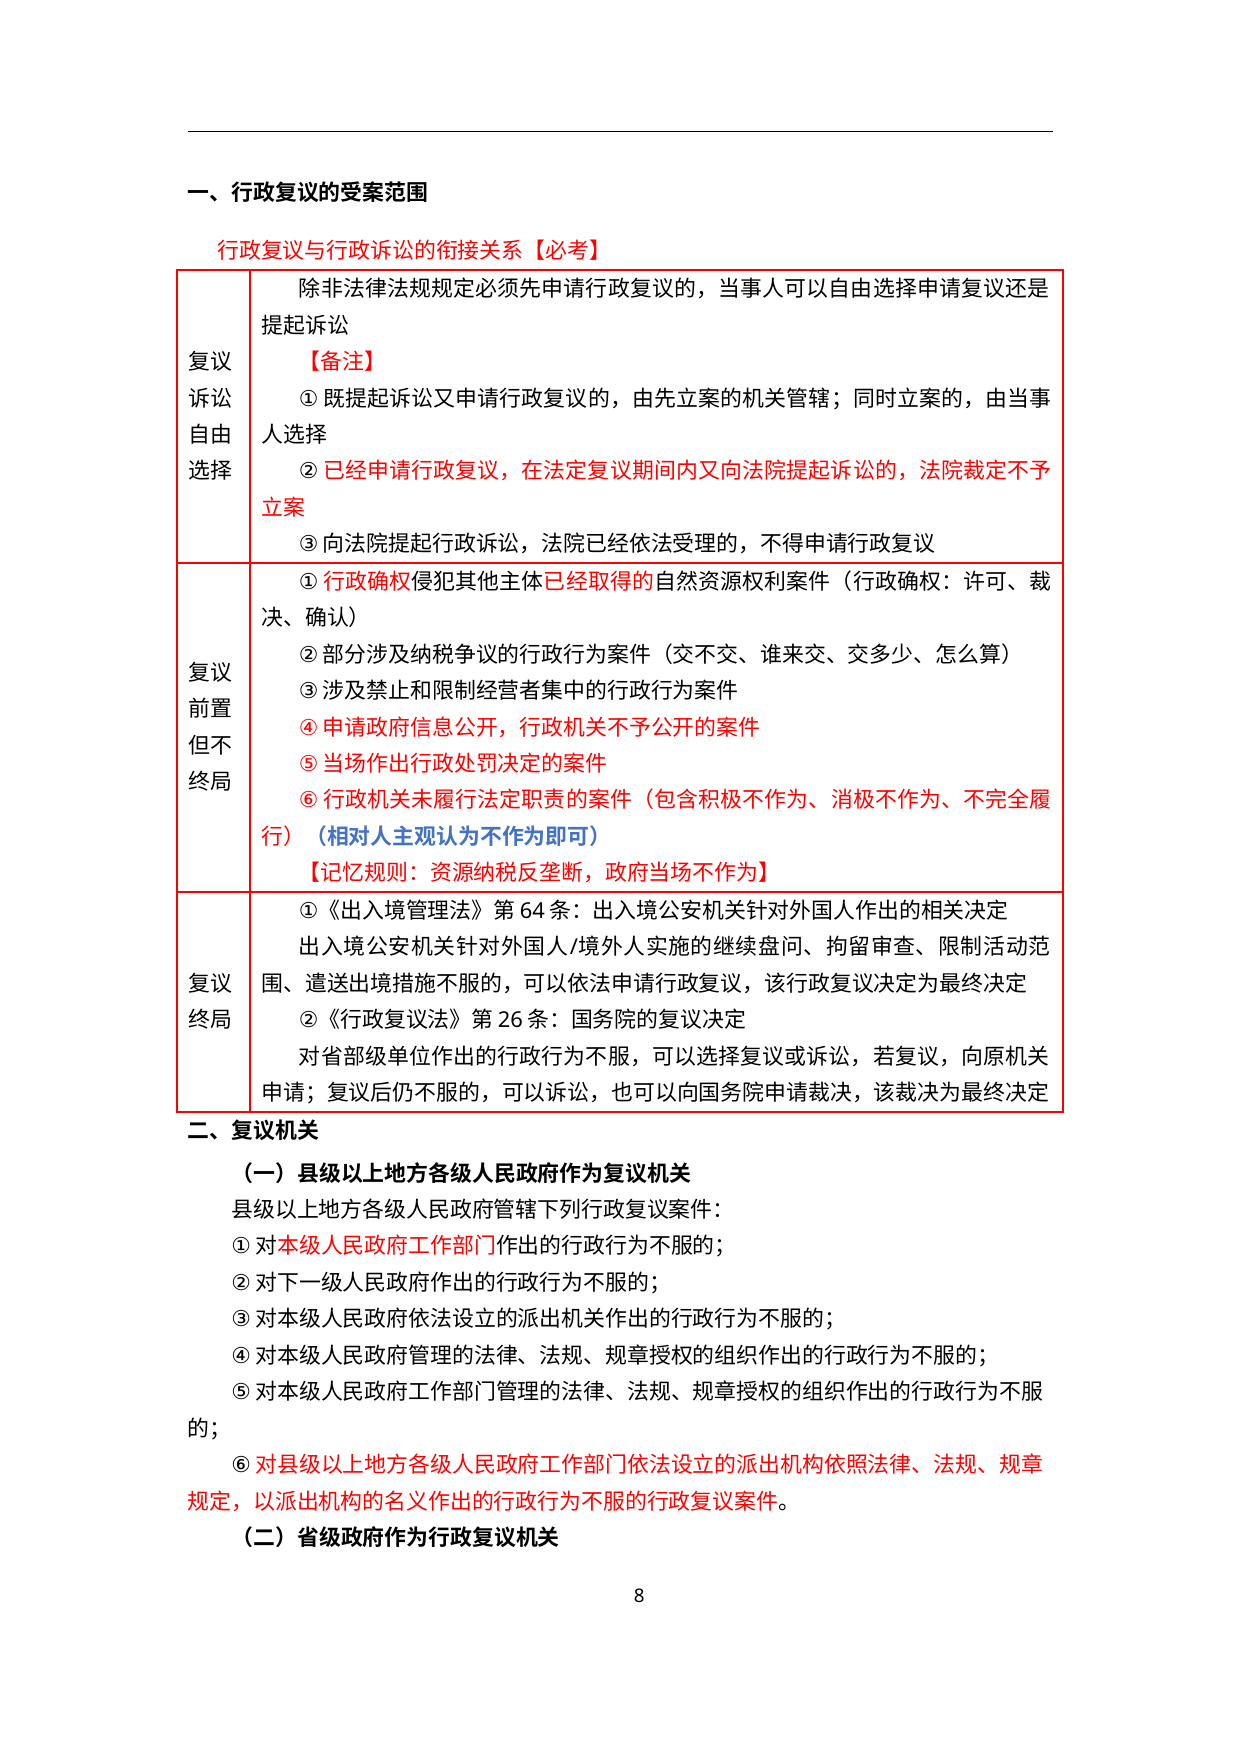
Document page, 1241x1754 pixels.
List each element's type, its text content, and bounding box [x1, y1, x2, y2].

text 行政复议与行政诉讼的衔接关系【必考】 [187, 232, 1053, 265]
text （二）省级政府作为行政复议机关 [187, 1520, 1053, 1552]
text ③对本级人民政府依法设立的派出机关作出的行政行为不服的； [187, 1301, 1053, 1333]
table_cell 复议前置但不终局 [178, 564, 249, 891]
text ④对本级人民政府管理的法律、法规、规章授权的组织作出的行政行为不服的； [187, 1338, 1053, 1370]
table_cell ①行政确权侵犯其他主体已经取得的自然资源权利案件（行政确权：许可、裁决、确认） ②部分涉及纳税争议的行政行为案件（交不交、谁来交、交多少、怎么算） ③涉及禁止和限制经营者集中的行政行为案件 ④申请政府信息公开，行政机关不予公开的案件 ⑤当场作出行政处罚决定的案件 ⑥行政机关未履行法定职责的案件（包含积极不作为、消极不作为、不完全履行）（相对人主观认为不作为即可） 【记忆规则：资源纳税反垄断，政府当场不作为】 [251, 564, 1062, 891]
text ②对下一级人民政府作出的行政行为不服的； [187, 1265, 1053, 1297]
text 一、行政复议的受案范围 [187, 162, 1053, 227]
text （一）县级以上地方各级人民政府作为复议机关 [187, 1156, 1053, 1187]
text 县级以上地方各级人民政府管辖下列行政复议案件： [187, 1192, 1053, 1224]
text ①对本级人民政府工作部门作出的行政行为不服的； [187, 1228, 1053, 1260]
text 二、复议机关 [187, 1113, 1053, 1150]
text ⑥对县级以上地方各级人民政府工作部门依法设立的派出机构依照法律、法规、规章规定，以派出机构的名义作出的行政行为不服的行政复议案件。 [187, 1447, 1053, 1515]
table_cell 复议终局 [178, 893, 249, 1111]
table_header 复议诉讼自由选择 [178, 271, 249, 562]
table_cell ①《出入境管理法》第64条：出入境公安机关针对外国人作出的相关决定 出入境公安机关针对外国人/境外人实施的继续盘问、拘留审查、限制活动范围、遣送出境措施不服的，可以依法申请行政复议，该行政复议决定为最终决定 ②《行政复议法》第26条：国务院的复议决定 对省部级单位作出的行政行为不服，可以选择复议或诉讼，若复议，向原机关申请；复议后仍不服的，可以诉讼，也可以向国务院申请裁决，该裁决为最终决定 [251, 893, 1062, 1111]
text ⑤对本级人民政府工作部门管理的法律、法规、规章授权的组织作出的行政行为不服的； [187, 1374, 1053, 1442]
table_header 除非法律法规规定必须先申请行政复议的，当事人可以自由选择申请复议还是提起诉讼 【备注】 ①既提起诉讼又申请行政复议的，由先立案的机关管辖；同时立案的，由当事人选择 ②已经申请行政复议，在法定复议期间内又向法院提起诉讼的，法院裁定不予立案 ③向法院提起行政诉讼，法院已经依法受理的，不得申请行政复议 [251, 271, 1062, 562]
